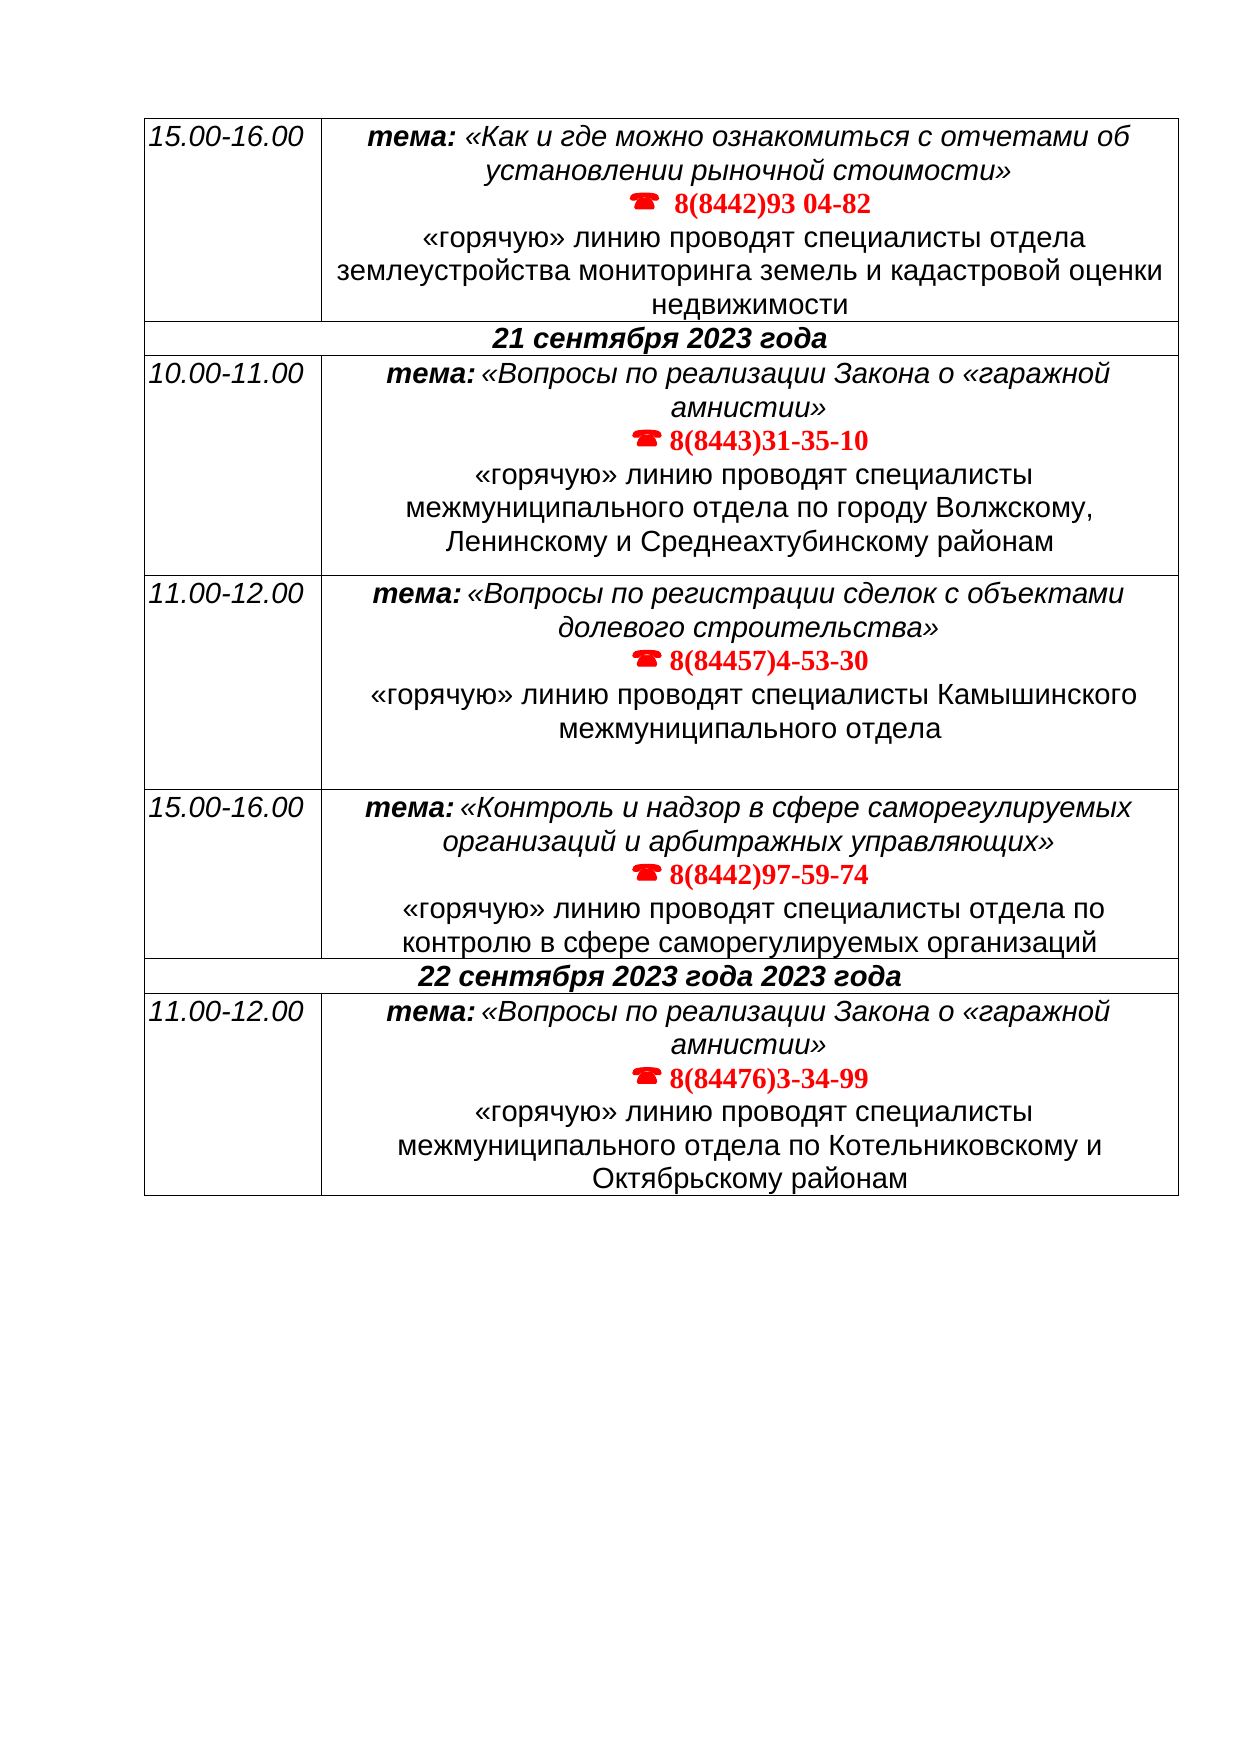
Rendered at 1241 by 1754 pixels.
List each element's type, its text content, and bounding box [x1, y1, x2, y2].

table_cell тема: «Вопросы по регистрации сделок с объектами долевого строительства» 8(84457)4-53-30 «горячую» линию проводят специалисты Камышинского межмуниципального отдела [322, 576, 1178, 789]
table_cell 15.00-16.00 [145, 119, 321, 321]
table_cell тема: «Вопросы по реализации Закона о «гаражной амнистии» 8(8443)31-35-10 «горячую» линию проводят специалисты межмуниципального отдела по городу Волжскому, Ленинскому и Среднеахтубинскому районам [322, 356, 1178, 575]
table_cell 15.00-16.00 [145, 790, 321, 958]
table_cell 21 сентября 2023 года [145, 322, 1178, 355]
table_cell тема: «Как и где можно ознакомиться с отчетами об установлении рыночной стоимости» 8(8442)93 04-82 «горячую» линию проводят специалисты отдела землеустройства мониторинга земель и кадастровой оценки недвижимости [322, 119, 1178, 321]
table_cell 11.00-12.00 [145, 994, 321, 1195]
table_cell 10.00-11.00 [145, 356, 321, 575]
table_cell 11.00-12.00 [145, 576, 321, 789]
table_cell тема: «Контроль и надзор в сфере саморегулируемых организаций и арбитражных управляющих» 8(8442)97-59-74 «горячую» линию проводят специалисты отдела по контролю в сфере саморегулируемых организаций [322, 790, 1178, 958]
table_cell тема: «Вопросы по реализации Закона о «гаражной амнистии» 8(84476)3-34-99 «горячую» линию проводят специалисты межмуниципального отдела по Котельниковскому и Октябрьскому районам [322, 994, 1178, 1195]
table_cell 22 сентября 2023 года 2023 года [145, 959, 1178, 993]
